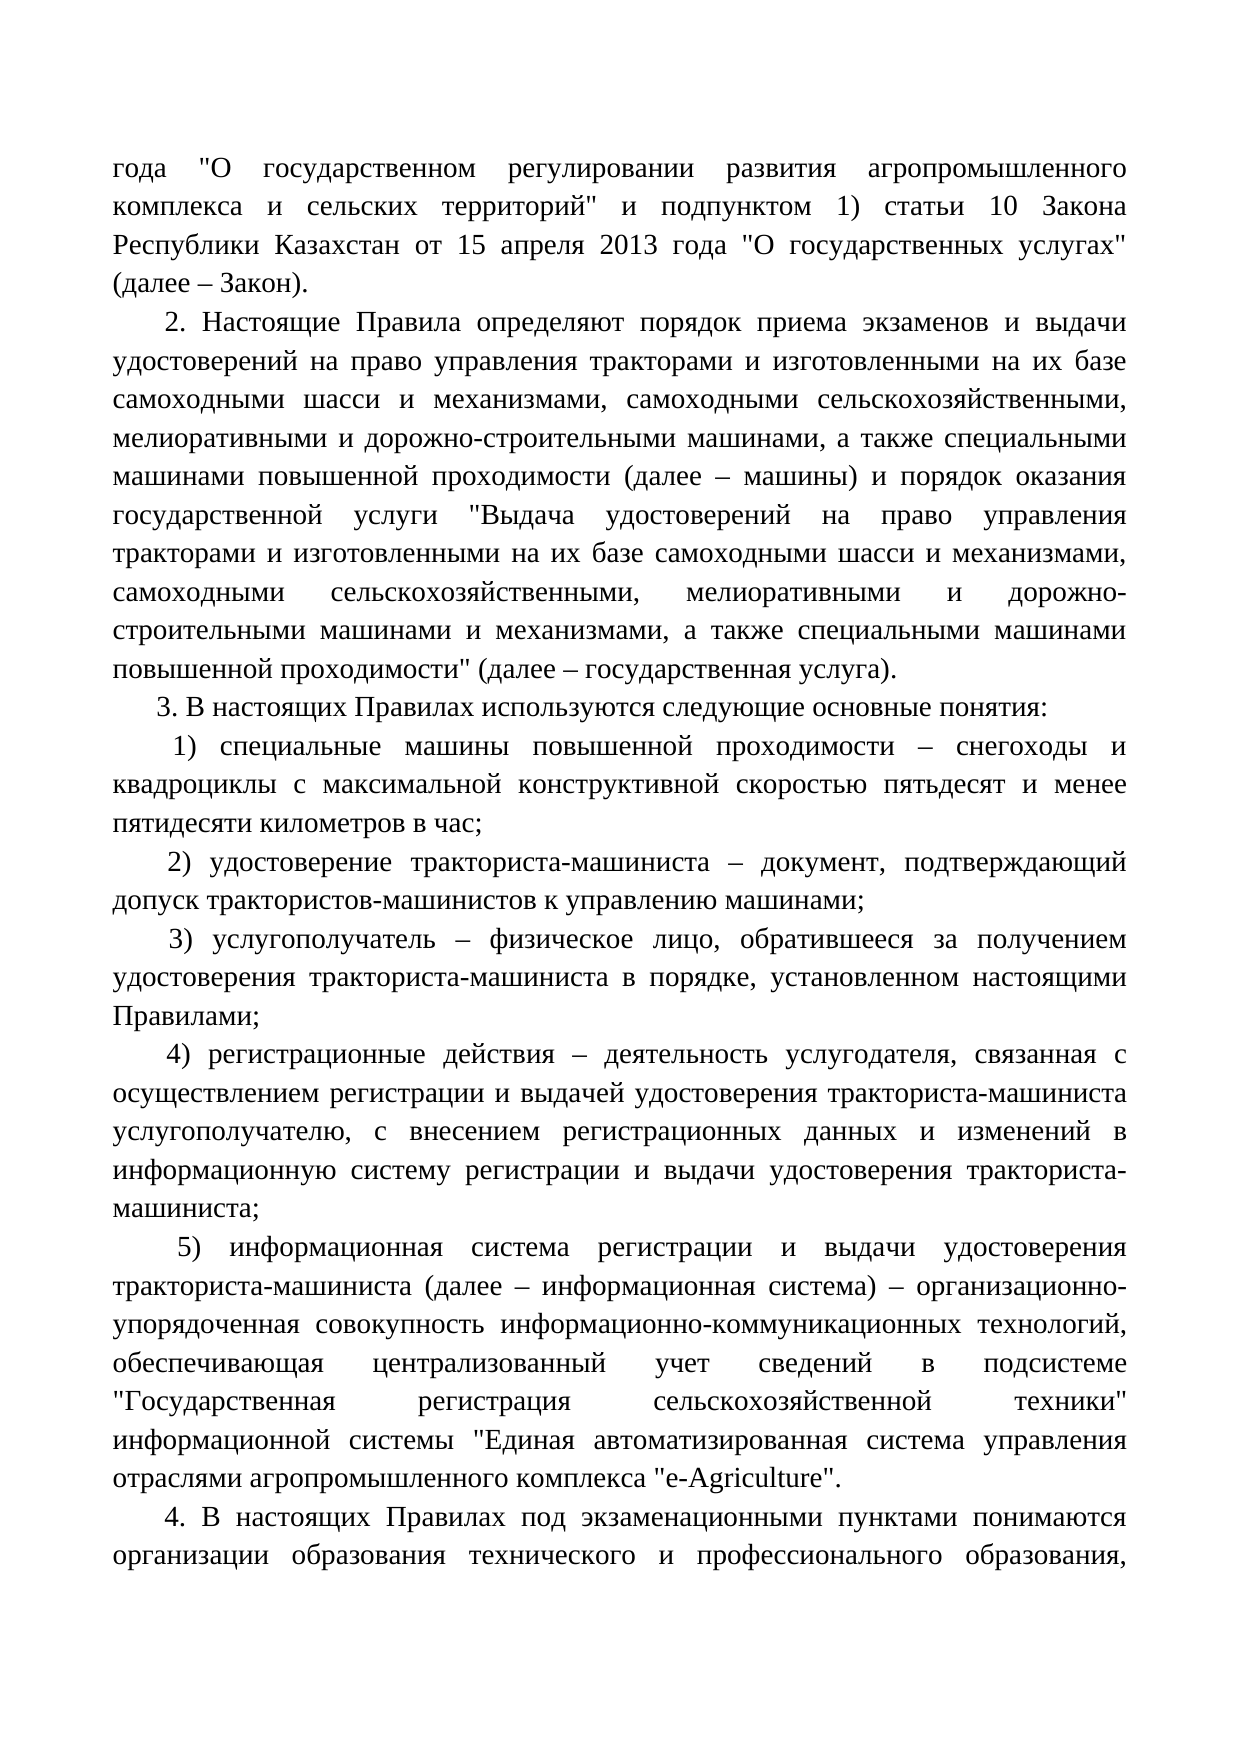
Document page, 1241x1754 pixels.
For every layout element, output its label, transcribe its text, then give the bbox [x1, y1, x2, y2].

text 4) регистрационные действия – деятельность услугодателя, связанная с осуществлением регистрации и выдачей удостоверения тракториста-машиниста услугополучателю, с внесением регистрационных данных и изменений в информационную систему регистрации и выдачи удостоверения тракториста-машиниста; [112, 1036, 1128, 1224]
text 5) информационная система регистрации и выдачи удостоверения тракториста-машиниста (далее – информационная система) – организационно-упорядоченная совокупность информационно-коммуникационных технологий, обеспечивающая централизованный учет сведений в подсистеме "Государственная регистрация сельскохозяйственной техники" информационной системы "Единая автоматизированная система управления отраслями агропромышленного комплекса "e-Agriculture". [112, 1229, 1128, 1494]
text 3. В настоящих Правилах используются следующие основные понятия: [112, 689, 1128, 723]
text 2) удостоверение тракториста-машиниста – документ, подтверждающий допуск трактористов-машинистов к управлению машинами; [112, 844, 1128, 916]
text 1) специальные машины повышенной проходимости – снегоходы и квадроциклы с максимальной конструктивной скоростью пятьдесят и менее пятидесяти километров в час; [112, 728, 1128, 839]
text 3) услугополучатель – физическое лицо, обратившееся за получением удостоверения тракториста-машиниста в порядке, установленном настоящими Правилами; [112, 921, 1128, 1031]
text 2. Настоящие Правила определяют порядок приема экзаменов и выдачи удостоверений на право управления тракторами и изготовленными на их базе самоходными шасси и механизмами, самоходными сельскохозяйственными, мелиоративными и дорожно-строительными машинами, а также специальными машинами повышенной проходимости (далее – машины) и порядок оказания государственной услуги "Выдача удостоверений на право управления тракторами и изготовленными на их базе самоходными шасси и механизмами, самоходными сельскохозяйственными, мелиоративными и дорожно-строительными машинами и механизмами, а также специальными машинами повышенной проходимости" (далее – государственная услуга). [112, 304, 1128, 684]
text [112, 1499, 1128, 1571]
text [112, 150, 1128, 299]
